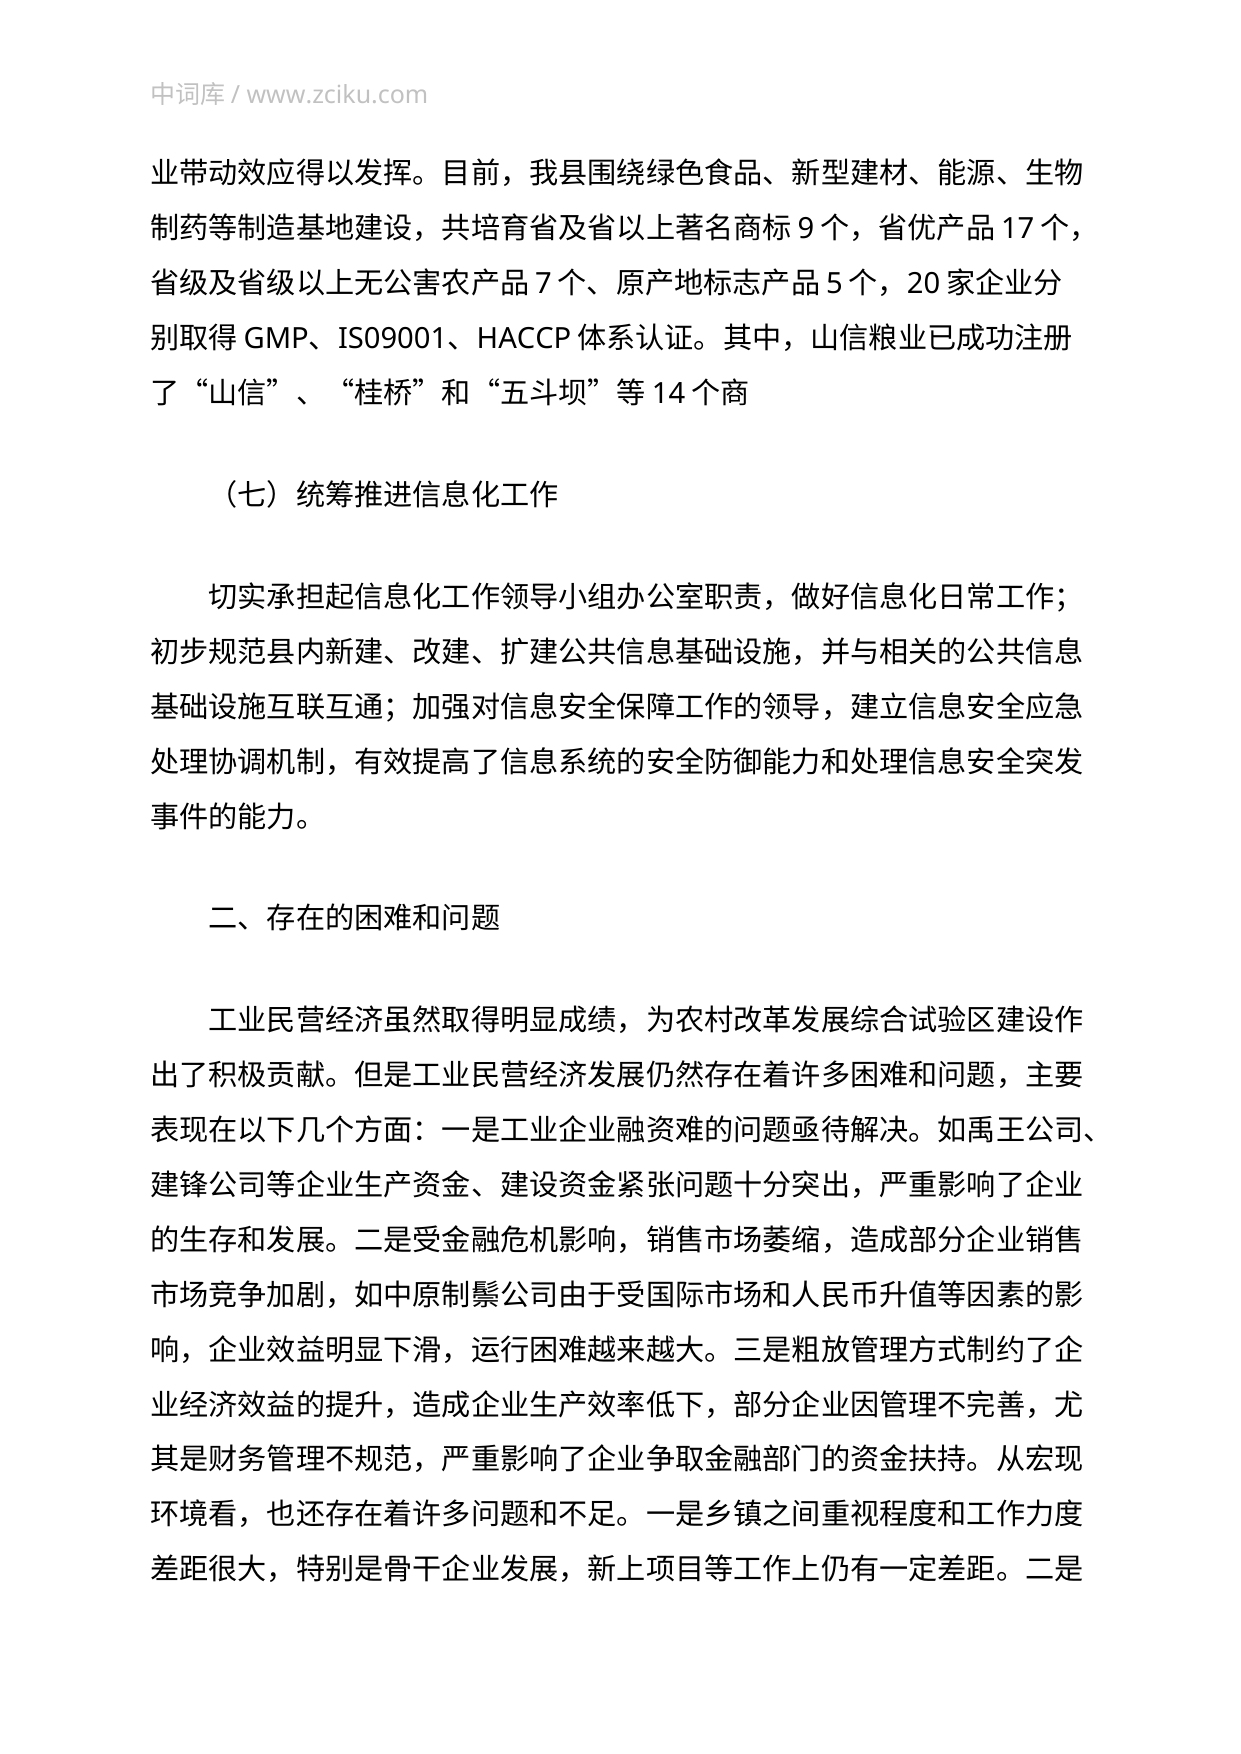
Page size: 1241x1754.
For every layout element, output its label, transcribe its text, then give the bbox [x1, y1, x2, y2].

text 二、存在的困难和问题 [150, 895, 1090, 937]
text 切实承担起信息化工作领导小组办公室职责，做好信息化日常工作；初步规范县内新建、改建、扩建公共信息基础设施，并与相关的公共信息基础设施互联互通；加强对信息安全保障工作的领导，建立信息安全应急处理协调机制，有效提高了信息系统的安全防御能力和处理信息安全突发事件的能力。 [150, 574, 1090, 836]
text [150, 997, 1090, 1588]
text （七）统筹推进信息化工作 [150, 472, 1090, 514]
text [150, 150, 1090, 412]
